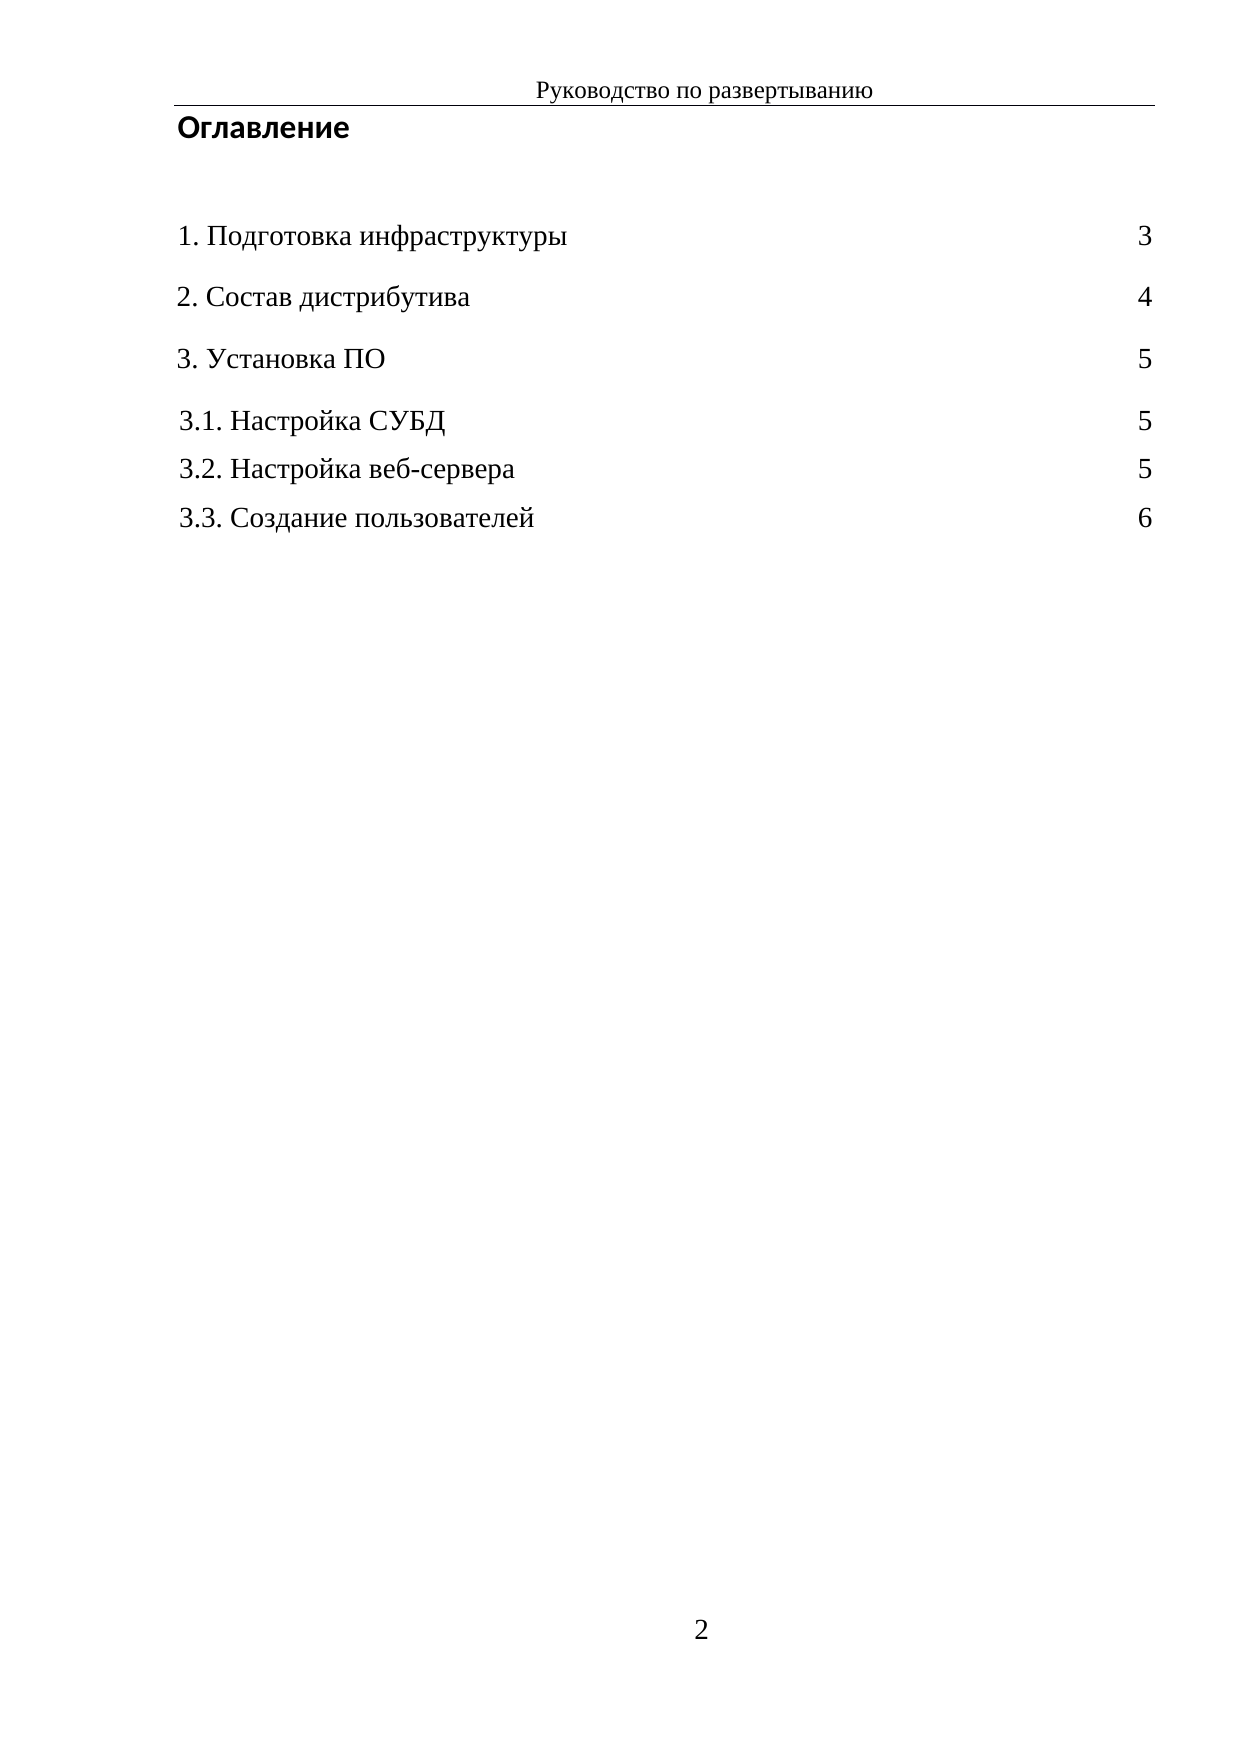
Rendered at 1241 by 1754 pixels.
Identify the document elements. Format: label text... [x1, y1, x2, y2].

text Оглавление [177, 104, 1152, 147]
